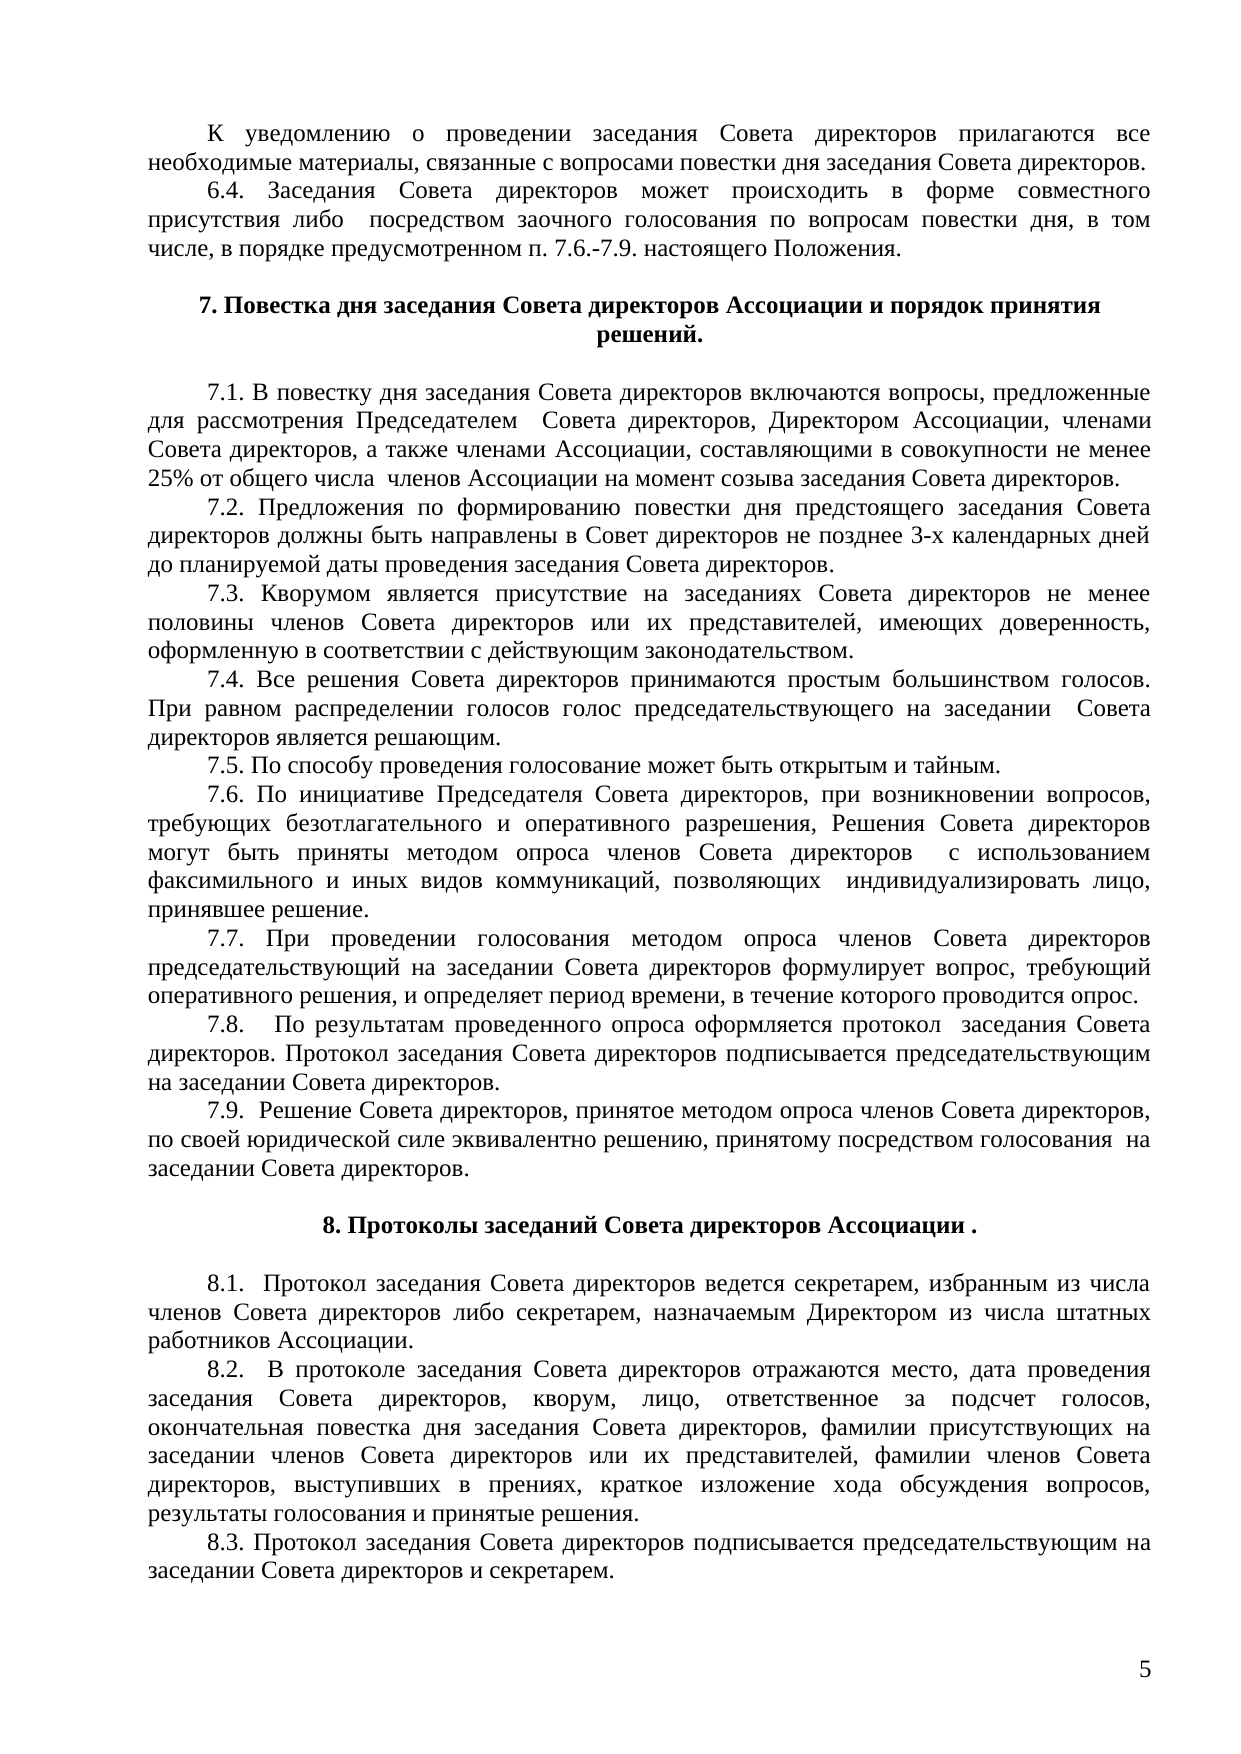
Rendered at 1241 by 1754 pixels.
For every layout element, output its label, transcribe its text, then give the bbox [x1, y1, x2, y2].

text 8.1. Протокол заседания Совета директоров ведется секретарем, избранным из числа членов Совета директоров либо секретарем, назначаемым Директором из числа штатных работников Ассоциации. [148, 1268, 1152, 1354]
text 8.3. Протокол заседания Совета директоров подписывается председательствующим на заседании Совета директоров и секретарем. [148, 1527, 1152, 1584]
text 7. Повестка дня заседания Совета директоров Ассоциации и порядок принятия решений. [148, 291, 1152, 348]
text 8. Протоколы заседаний Совета директоров Ассоциации . [148, 1211, 1152, 1239]
text 7.4. Все решения Совета директоров принимаются простым большинством голосов. При равном распределении голосов голос председательствующего на заседании Совета директоров является решающим. [148, 664, 1152, 751]
text 8.2. В протоколе заседания Совета директоров отражаются место, дата проведения заседания Совета директоров, кворум, лицо, ответственное за подсчет голосов, окончательная повестка дня заседания Совета директоров, фамилии присутствующих на заседании членов Совета директоров или их представителей, фамилии членов Совета директоров, выступивших в прениях, краткое изложение хода обсуждения вопросов, результаты голосования и принятые решения. [148, 1354, 1152, 1527]
text 7.6. По инициативе Председателя Совета директоров, при возникновении вопросов, требующих безотлагательного и оперативного разрешения, Решения Совета директоров могут быть приняты методом опроса членов Совета директоров с использованием факсимильного и иных видов коммуникаций, позволяющих индивидуализировать лицо, принявшее решение. [148, 779, 1152, 923]
text 7.2. Предложения по формированию повестки дня предстоящего заседания Совета директоров должны быть направлены в Совет директоров не позднее 3-х календарных дней до планируемой даты проведения заседания Совета директоров. [148, 492, 1152, 578]
text 7.5. По способу проведения голосование может быть открытым и тайным. [148, 751, 1152, 779]
text 7.7. При проведении голосования методом опроса членов Совета директоров председательствующий на заседании Совета директоров формулирует вопрос, требующий оперативного решения, и определяет период времени, в течение которого проводится опрос. [148, 923, 1152, 1009]
text 7.9. Решение Совета директоров, принятое методом опроса членов Совета директоров, по своей юридической силе эквивалентно решению, принятому посредством голосования на заседании Совета директоров. [148, 1096, 1152, 1182]
text 7.8. По результатам проведенного опроса оформляется протокол заседания Совета директоров. Протокол заседания Совета директоров подписывается председательствующим на заседании Совета директоров. [148, 1009, 1152, 1096]
text К уведомлению о проведении заседания Совета директоров прилагаются все необходимые материалы, связанные с вопросами повестки дня заседания Совета директоров. [148, 118, 1152, 176]
text 7.1. В повестку дня заседания Совета директоров включаются вопросы, предложенные для рассмотрения Председателем Совета директоров, Директором Ассоциации, членами Совета директоров, а также членами Ассоциации, составляющими в совокупности не менее 25% от общего числа членов Ассоциации на момент созыва заседания Совета директоров. [148, 377, 1152, 492]
text 7.3. Кворумом является присутствие на заседаниях Совета директоров не менее половины членов Совета директоров или их представителей, имеющих доверенность, оформленную в соответствии с действующим законодательством. [148, 578, 1152, 664]
text 6.4. Заседания Совета директоров может происходить в форме совместного присутствия либо посредством заочного голосования по вопросам повестки дня, в том числе, в порядке предусмотренном п. 7.6.-7.9. настоящего Положения. [148, 176, 1152, 262]
